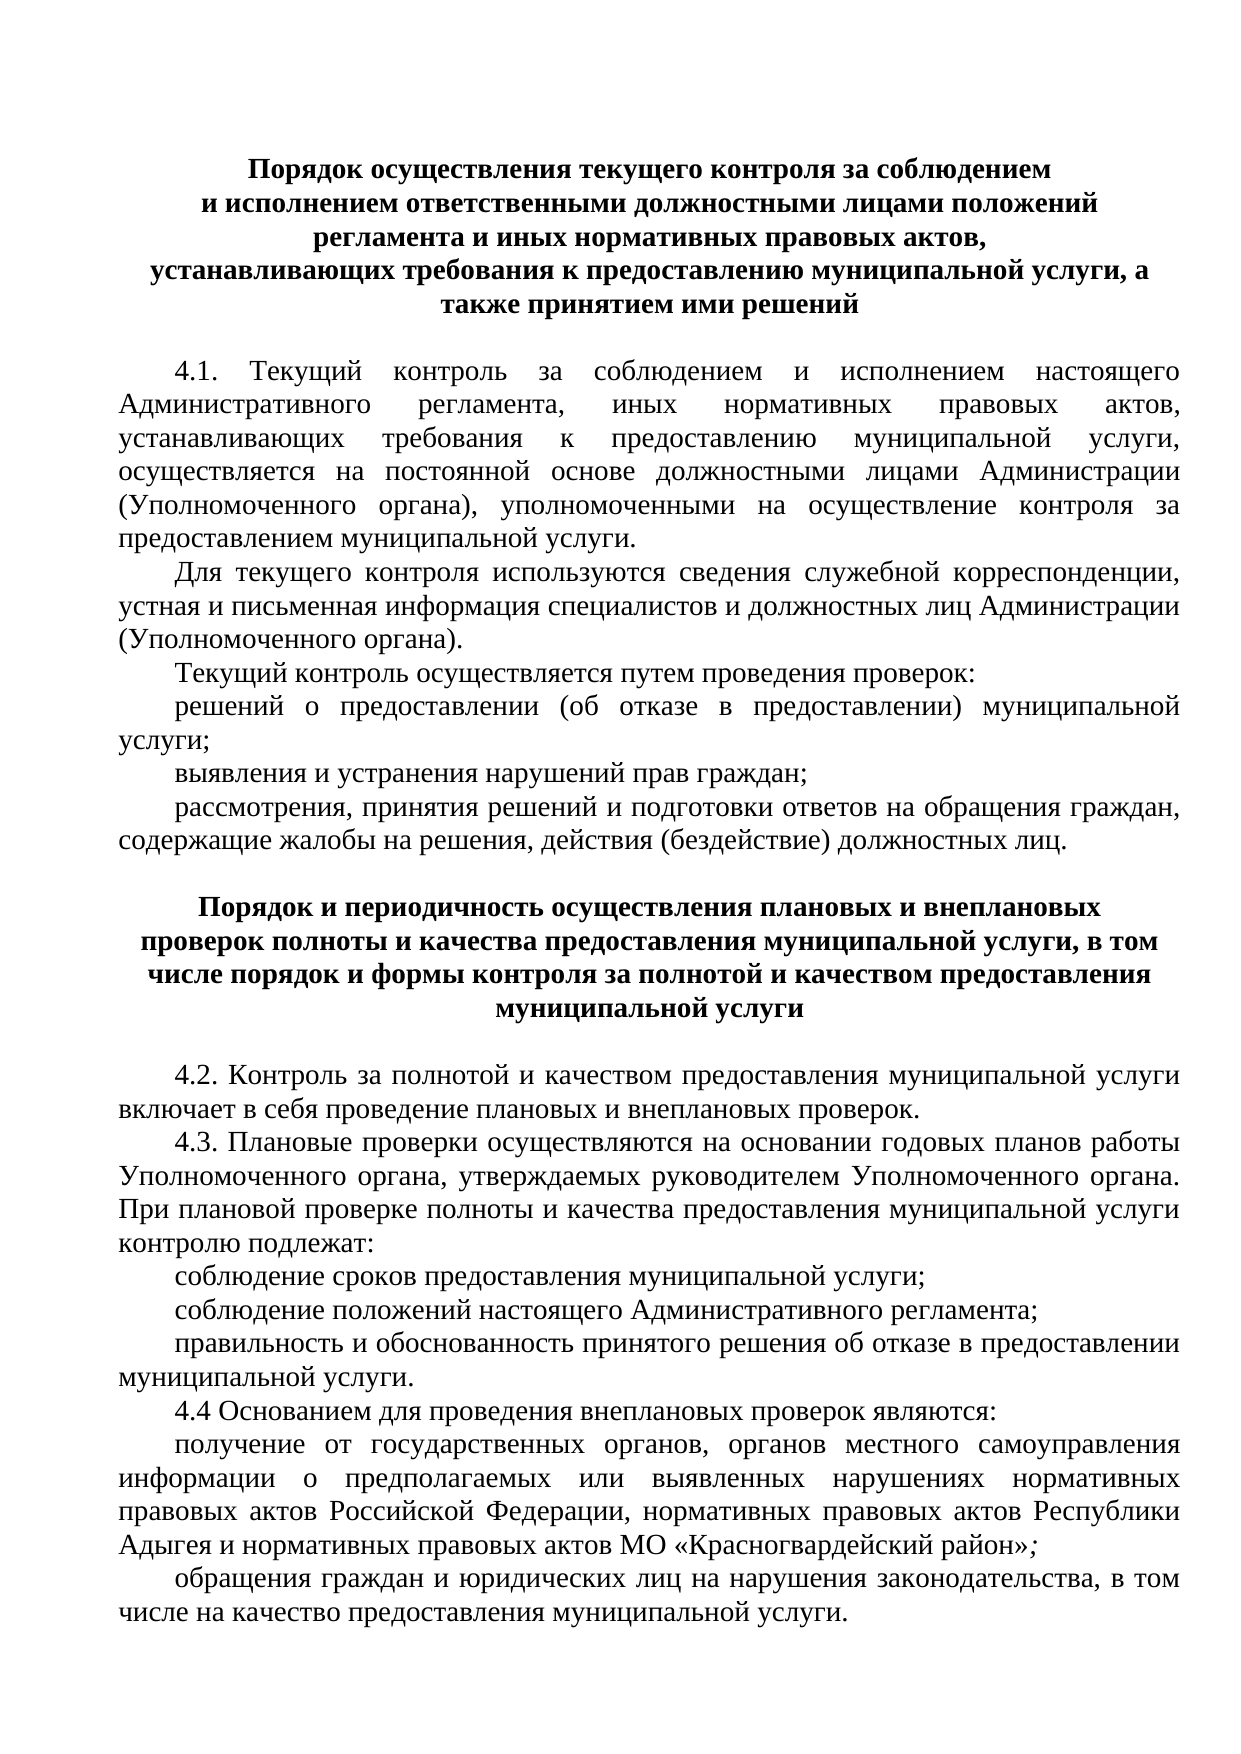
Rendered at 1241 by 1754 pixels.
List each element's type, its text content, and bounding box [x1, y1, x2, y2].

text обращения граждан и юридических лиц на нарушения законодательства, в том числе на качество предоставления муниципальной услуги. [118, 1560, 1181, 1627]
text 4.1. Текущий контроль за соблюдением и исполнением настоящего Административного регламента, иных нормативных правовых актов, устанавливающих требования к предоставлению муниципальной услуги, осуществляется на постоянной основе должностными лицами Администрации (Уполномоченного органа), уполномоченными на осуществление контроля за предоставлением муниципальной услуги. [118, 353, 1181, 554]
text устанавливающих требования к предоставлению муниципальной услуги, а также принятием ими решений [118, 252, 1181, 319]
text рассмотрения, принятия решений и подготовки ответов на обращения граждан, содержащие жалобы на решения, действия (бездействие) должностных лиц. [118, 789, 1181, 856]
text Порядок осуществления текущего контроля за соблюдением [118, 152, 1181, 185]
text Порядок и периодичность осуществления плановых и внеплановых [118, 889, 1181, 923]
text получение от государственных органов, органов местного самоуправления информации о предполагаемых или выявленных нарушениях нормативных правовых актов Российской Федерации, нормативных правовых актов Республики Адыгея и нормативных правовых актов МО «Красногвардейский район»; [118, 1426, 1181, 1560]
text Текущий контроль осуществляется путем проведения проверок: [118, 655, 1181, 688]
text регламента и иных нормативных правовых актов, [118, 219, 1181, 252]
text Для текущего контроля используются сведения служебной корреспонденции, устная и письменная информация специалистов и должностных лиц Администрации (Уполномоченного органа). [118, 554, 1181, 655]
text соблюдение положений настоящего Административного регламента; [118, 1292, 1181, 1326]
text решений о предоставлении (об отказе в предоставлении) муниципальной услуги; [118, 688, 1181, 755]
text правильность и обоснованность принятого решения об отказе в предоставлении муниципальной услуги. [118, 1326, 1181, 1393]
text 4.2. Контроль за полнотой и качеством предоставления муниципальной услуги включает в себя проведение плановых и внеплановых проверок. [118, 1057, 1181, 1124]
text выявления и устранения нарушений прав граждан; [118, 755, 1181, 789]
text и исполнением ответственными должностными лицами положений [118, 185, 1181, 219]
text проверок полноты и качества предоставления муниципальной услуги, в том числе порядок и формы контроля за полнотой и качеством предоставления муниципальной услуги [118, 923, 1181, 1024]
text 4.3. Плановые проверки осуществляются на основании годовых планов работы Уполномоченного органа, утверждаемых руководителем Уполномоченного органа. При плановой проверке полноты и качества предоставления муниципальной услуги контролю подлежат: [118, 1124, 1181, 1258]
text 4.4 Основанием для проведения внеплановых проверок являются: [118, 1393, 1181, 1426]
text соблюдение сроков предоставления муниципальной услуги; [118, 1258, 1181, 1292]
